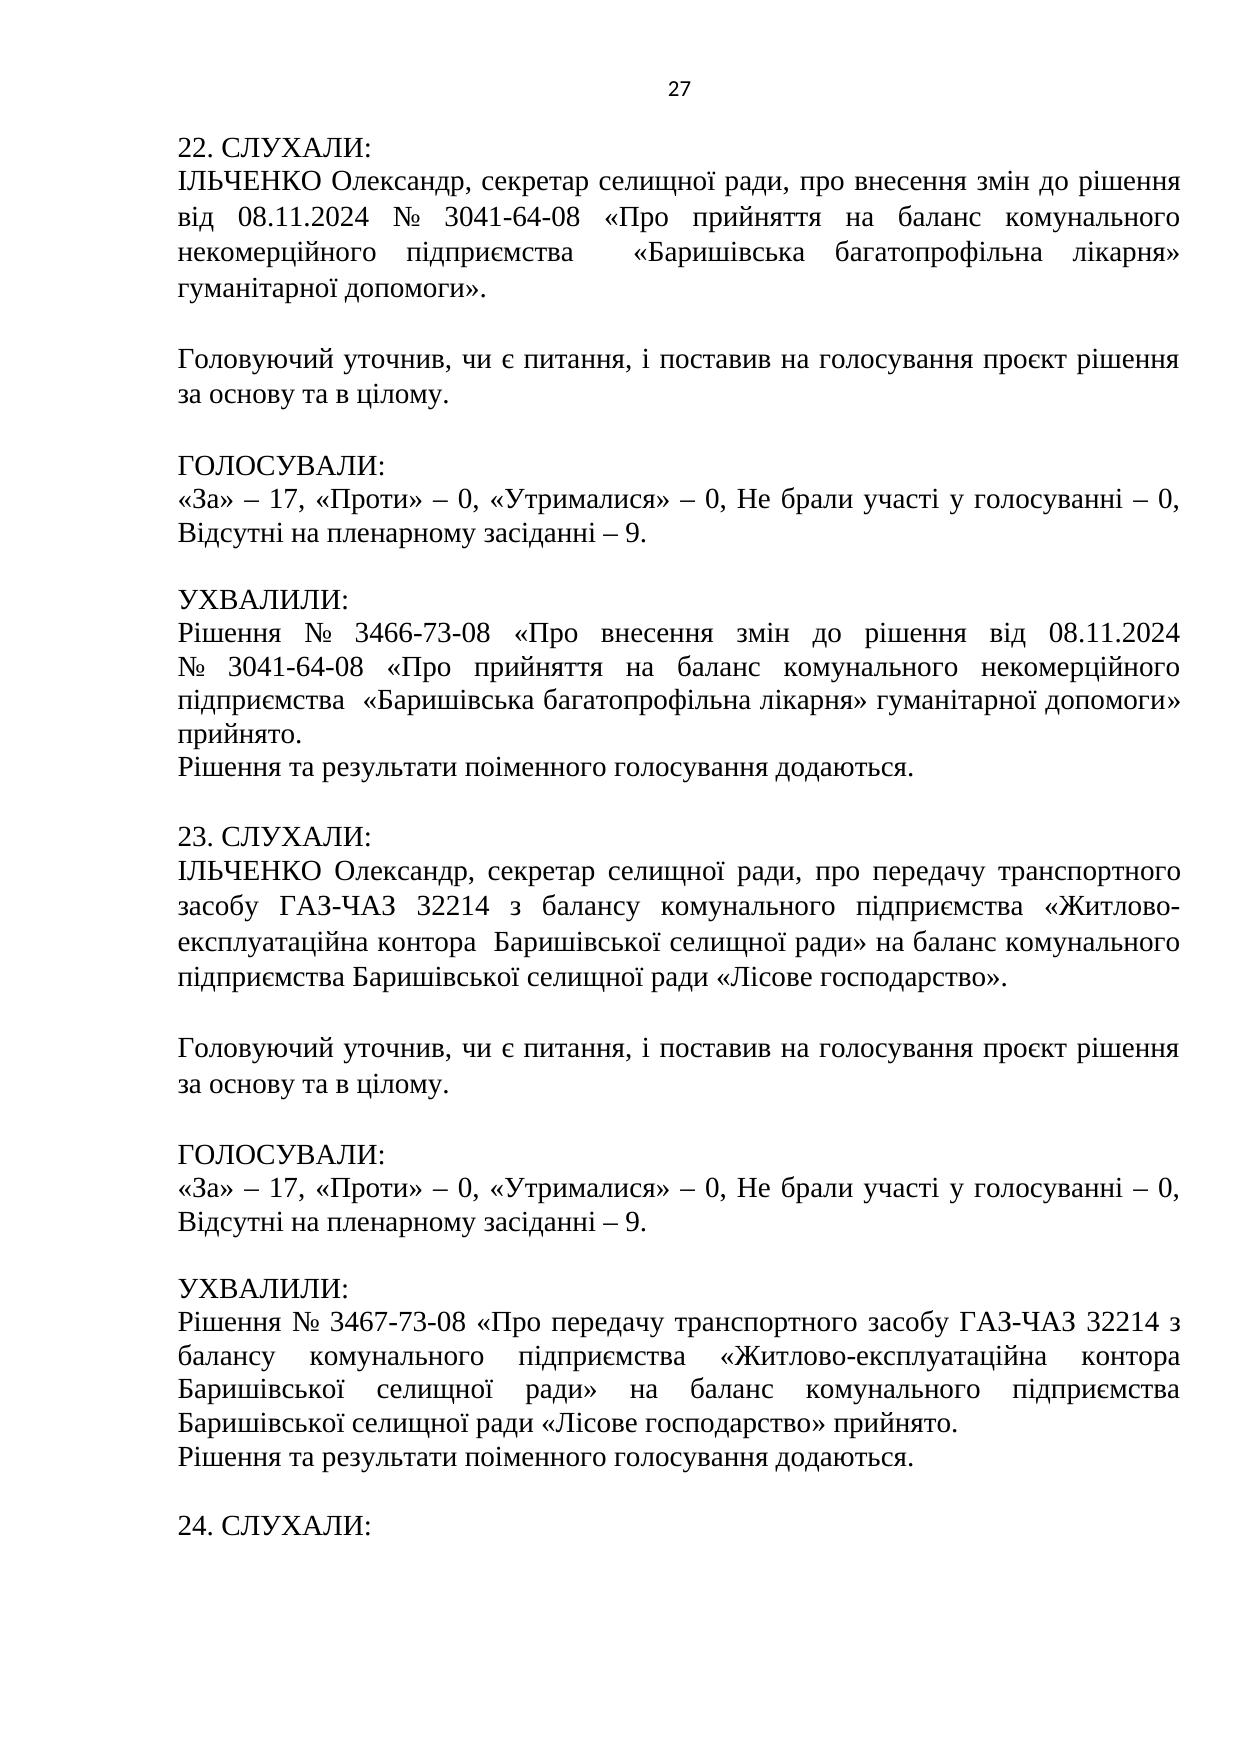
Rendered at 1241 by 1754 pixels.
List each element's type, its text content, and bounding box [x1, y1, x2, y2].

text ГОЛОСУВАЛИ: [177, 1137, 1181, 1170]
text ГОЛОСУВАЛИ: [177, 448, 1181, 481]
text 22. СЛУХАЛИ: [177, 130, 1181, 163]
text УХВАЛИЛИ: [177, 1271, 1181, 1304]
text «За» – 17, «Проти» – 0, «Утрималися» – 0, Не брали участі у голосуванні – 0, Відсутні на пленарному засіданні – 9. [177, 1170, 1181, 1237]
text Головуючий уточнив, чи є питання, і поставив на голосування проєкт рішення за основу та в цілому. [177, 1030, 1181, 1099]
text Рішення та результати поіменного голосування додаються. [177, 1439, 1181, 1472]
text «За» – 17, «Проти» – 0, «Утрималися» – 0, Не брали участі у голосуванні – 0, Відсутні на пленарному засіданні – 9. [177, 481, 1181, 548]
text 24. СЛУХАЛИ: [177, 1508, 1181, 1542]
text Рішення № 3467-73-08 «Про передачу транспортного засобу ГАЗ-ЧАЗ 32214 з балансу комунального підприємства «Житлово-експлуатаційна контора Баришівської селищної ради» на баланс комунального підприємства Баришівської селищної ради «Лісове господарство» прийнято. [177, 1304, 1181, 1439]
text Рішення та результати поіменного голосування додаються. [177, 749, 1181, 783]
text ІЛЬЧЕНКО Олександр, секретар селищної ради, про внесення змін до рішення від 08.11.2024 № 3041-64-08 «Про прийняття на баланс комунального некомерційного підприємства «Баришівська багатопрофільна лікарня» гуманітарної допомоги». [177, 163, 1181, 303]
text 23. СЛУХАЛИ: [177, 819, 1181, 853]
text Головуючий уточнив, чи є питання, і поставив на голосування проєкт рішення за основу та в цілому. [177, 341, 1181, 410]
text Рішення № 3466-73-08 «Про внесення змін до рішення від 08.11.2024 № 3041-64-08 «Про прийняття на баланс комунального некомерційного підприємства «Баришівська багатопрофільна лікарня» гуманітарної допомоги» прийнято. [177, 615, 1181, 749]
text ІЛЬЧЕНКО Олександр, секретар селищної ради, про передачу транспортного засобу ГАЗ-ЧАЗ 32214 з балансу комунального підприємства «Житлово-експлуатаційна контора Баришівської селищної ради» на баланс комунального підприємства Баришівської селищної ради «Лісове господарство». [177, 853, 1181, 993]
text УХВАЛИЛИ: [177, 582, 1181, 615]
